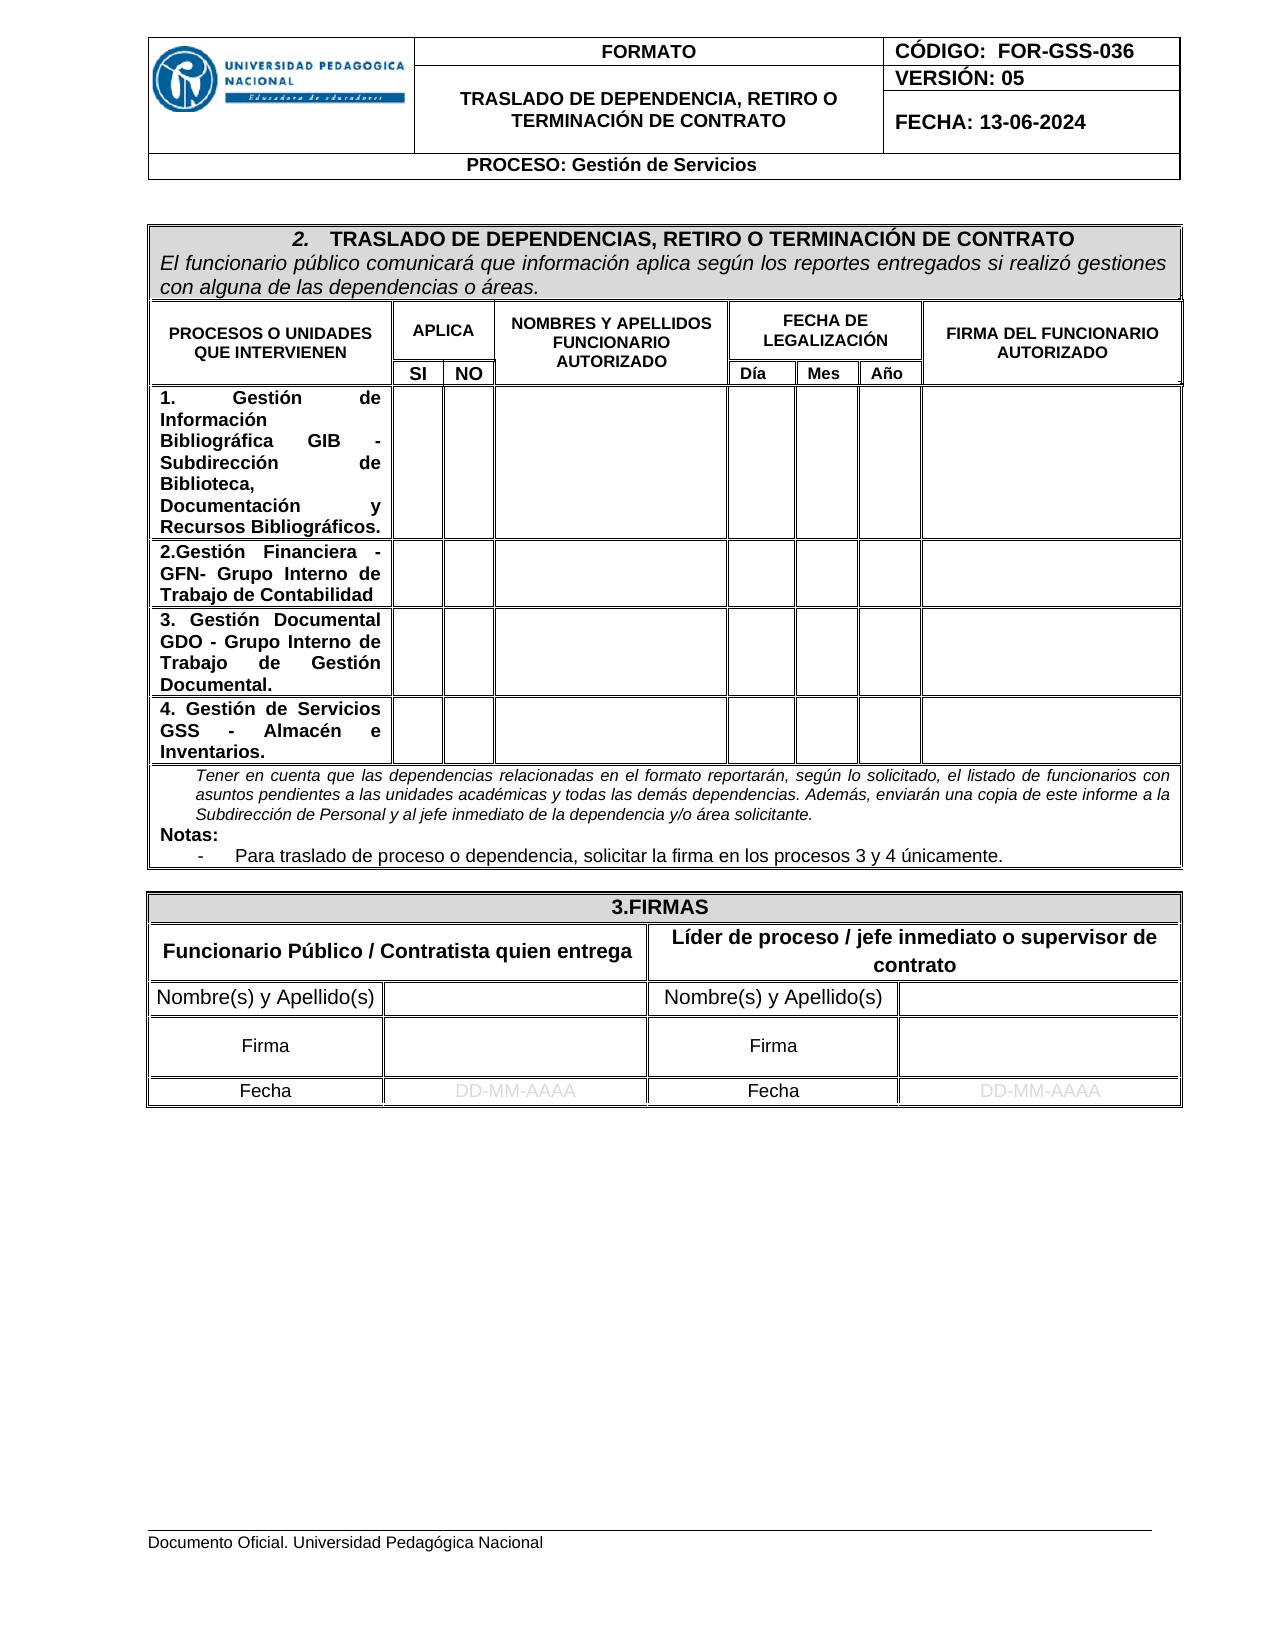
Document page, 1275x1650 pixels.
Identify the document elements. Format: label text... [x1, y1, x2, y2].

table_cell [445, 698, 493, 763]
table_cell [394, 387, 442, 538]
table_cell Mes [798, 362, 858, 384]
table_cell [923, 541, 1180, 606]
table_cell Año [861, 362, 921, 384]
picture [151, 46, 408, 112]
table_cell DD-MM-AAAA [899, 1076, 1182, 1104]
table_cell [385, 983, 646, 1015]
table_cell [385, 1018, 646, 1076]
table_cell [394, 541, 442, 606]
table_cell [860, 541, 920, 606]
table_cell [729, 541, 794, 606]
table_cell [900, 1015, 1180, 1076]
table_cell NOMBRES Y APELLIDOS FUNCIONARIO AUTORIZADO [495, 302, 727, 384]
table_cell 4. Gestión de Servicios GSS - Almacén e Inventarios. [149, 695, 392, 763]
table_cell [797, 387, 857, 538]
table_cell [923, 698, 1180, 763]
table_cell [445, 387, 493, 538]
table_cell [496, 387, 726, 538]
table_cell Líder de proceso / jefe inmediato o supervisor de contrato [648, 922, 1182, 980]
table_cell Firma [149, 1015, 382, 1076]
table_cell [729, 387, 794, 538]
table_cell APLICA [394, 302, 494, 359]
table_cell FECHA DE LEGALIZACIÓN [730, 302, 921, 359]
table_cell [496, 541, 726, 606]
table_cell Fecha [648, 1076, 899, 1104]
table_cell [394, 609, 442, 695]
table_cell [797, 609, 857, 695]
table_cell [496, 609, 726, 695]
table_cell [729, 609, 794, 695]
table_cell Funcionario Público / Contratista quien entrega [147, 922, 648, 980]
table_cell [899, 980, 1182, 1015]
table_cell [496, 698, 726, 763]
table_cell DD-MM-AAAA [384, 1076, 648, 1104]
table_cell Firma [649, 1018, 897, 1076]
table_cell [445, 609, 493, 695]
table_cell [797, 541, 857, 606]
table_cell [860, 387, 920, 538]
table_cell Nombre(s) y Apellido(s) [147, 980, 383, 1015]
table_cell FIRMA DEL FUNCIONARIO AUTORIZADO [924, 302, 1181, 384]
table_cell [923, 609, 1180, 695]
table_header 3.FIRMAS [149, 895, 1180, 922]
table_cell NO [444, 362, 493, 384]
table_cell 3. Gestión Documental GDO - Grupo Interno de Trabajo de Gestión Documental. [150, 606, 391, 695]
table_cell Día [730, 362, 795, 384]
table_cell [445, 541, 493, 606]
table_cell [797, 698, 857, 763]
table_cell PROCESOS O UNIDADES QUE INTERVIENEN [150, 299, 391, 384]
table_cell Nombre(s) y Apellido(s) [649, 983, 897, 1015]
table_cell SI [394, 362, 443, 384]
table_header TRASLADO DE DEPENDENCIAS, RETIRO O TERMINACIÓN DE CONTRATO El funcionario público comunicará que información aplica según los reportes entregados si realizó gestiones con alguna de las dependencias o áreas. [150, 227, 1181, 298]
table_cell [394, 698, 442, 763]
table_cell [729, 698, 794, 763]
table_cell [923, 387, 1180, 538]
table_cell Fecha [147, 1076, 383, 1104]
table_cell 1. Gestión de Información Bibliográfica GIB -Subdirección de Biblioteca, Documentación y Recursos Bibliográficos. [149, 384, 392, 538]
table_cell [860, 609, 920, 695]
table_cell [860, 698, 920, 763]
table_cell 2.Gestión Financiera - GFN- Grupo Interno de Trabajo de Contabilidad [149, 538, 392, 606]
table_cell Tener en cuenta que las dependencias relacionadas en el formato reportarán, según lo solicitado, el listado de funcionarios con asuntos pendientes a las unidades académicas y todas las demás dependencias. Además, enviarán una copia de este informe a la Subdirección de Personal y al jefe inmediato de la dependencia y/o área solicitante. Notas: Para traslado de proceso o dependencia, solicitar la firma en los procesos 3 y 4 únicamente. [149, 763, 1181, 867]
